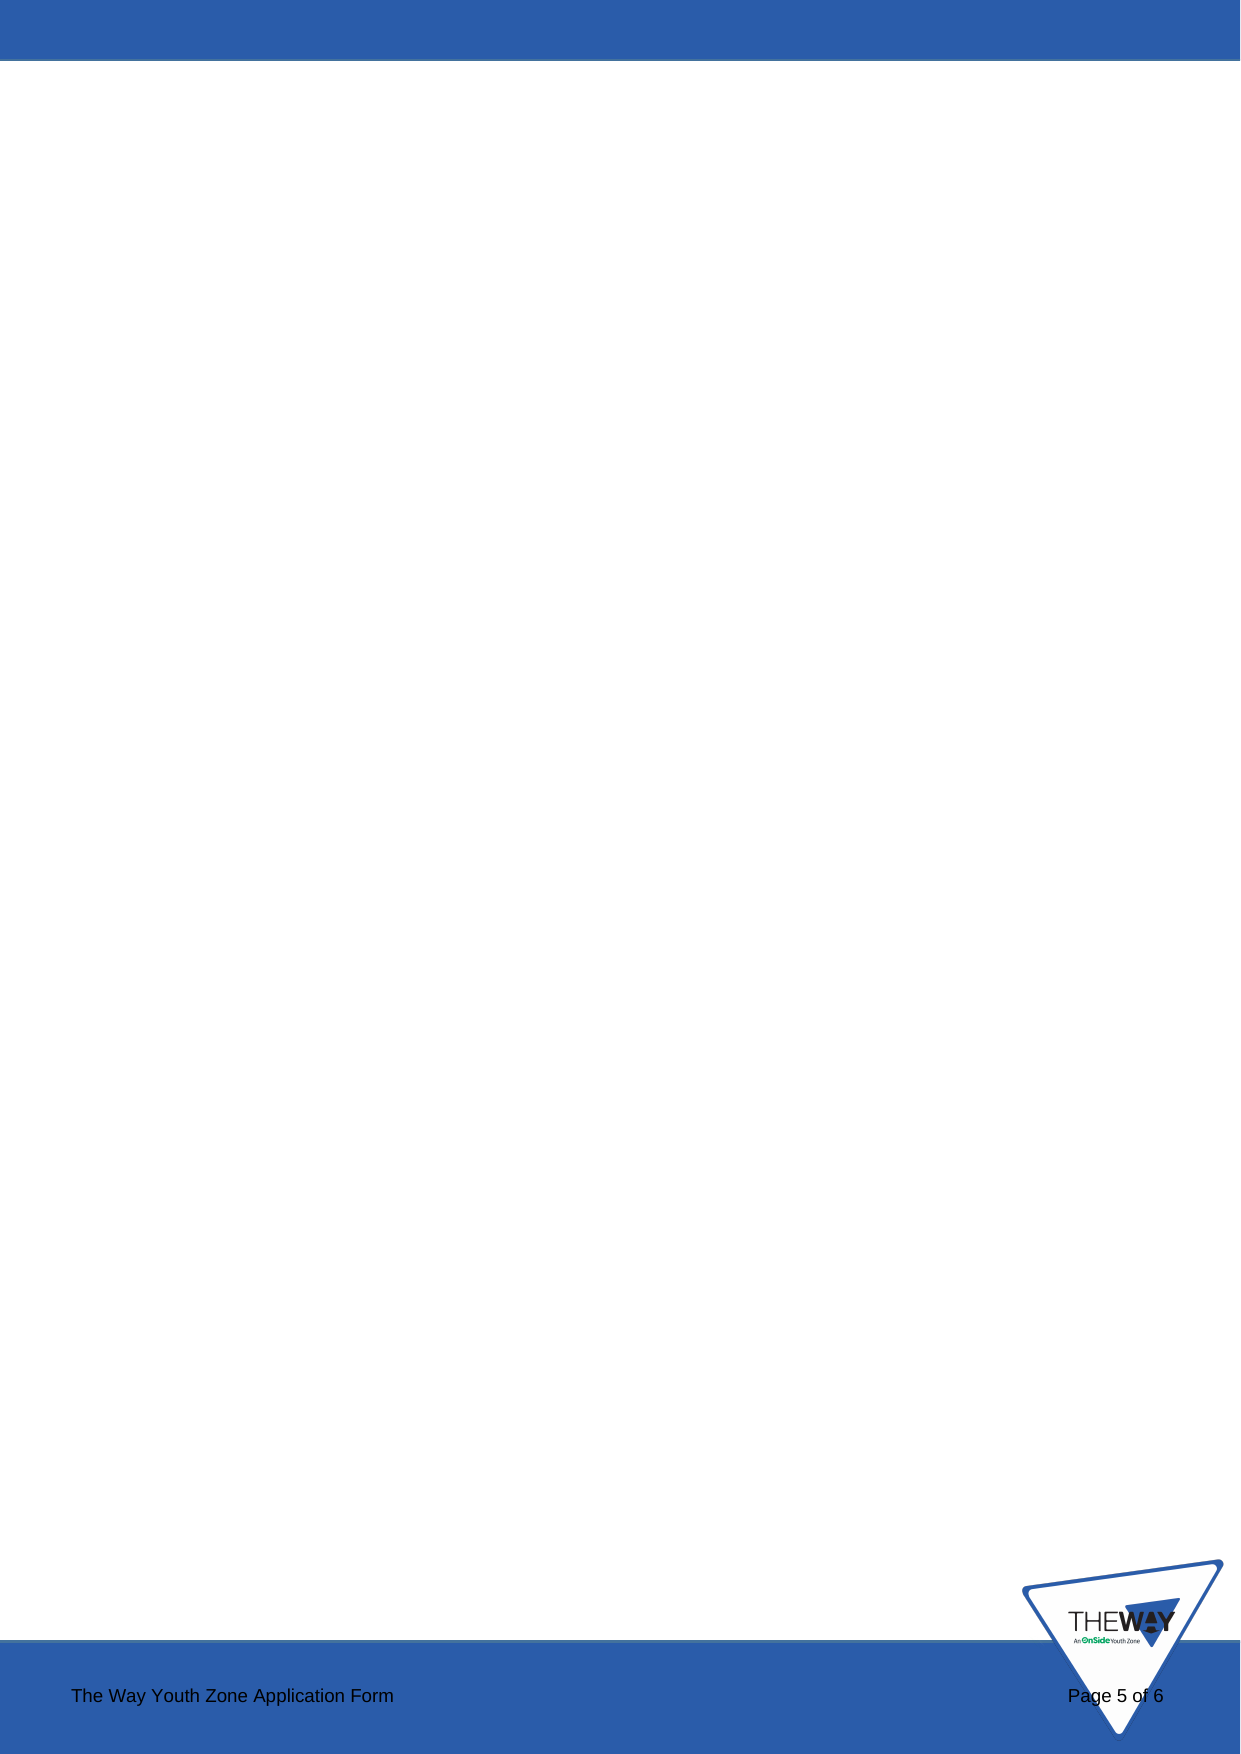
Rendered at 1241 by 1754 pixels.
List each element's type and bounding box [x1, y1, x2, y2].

picture [1018, 1546, 1226, 1753]
